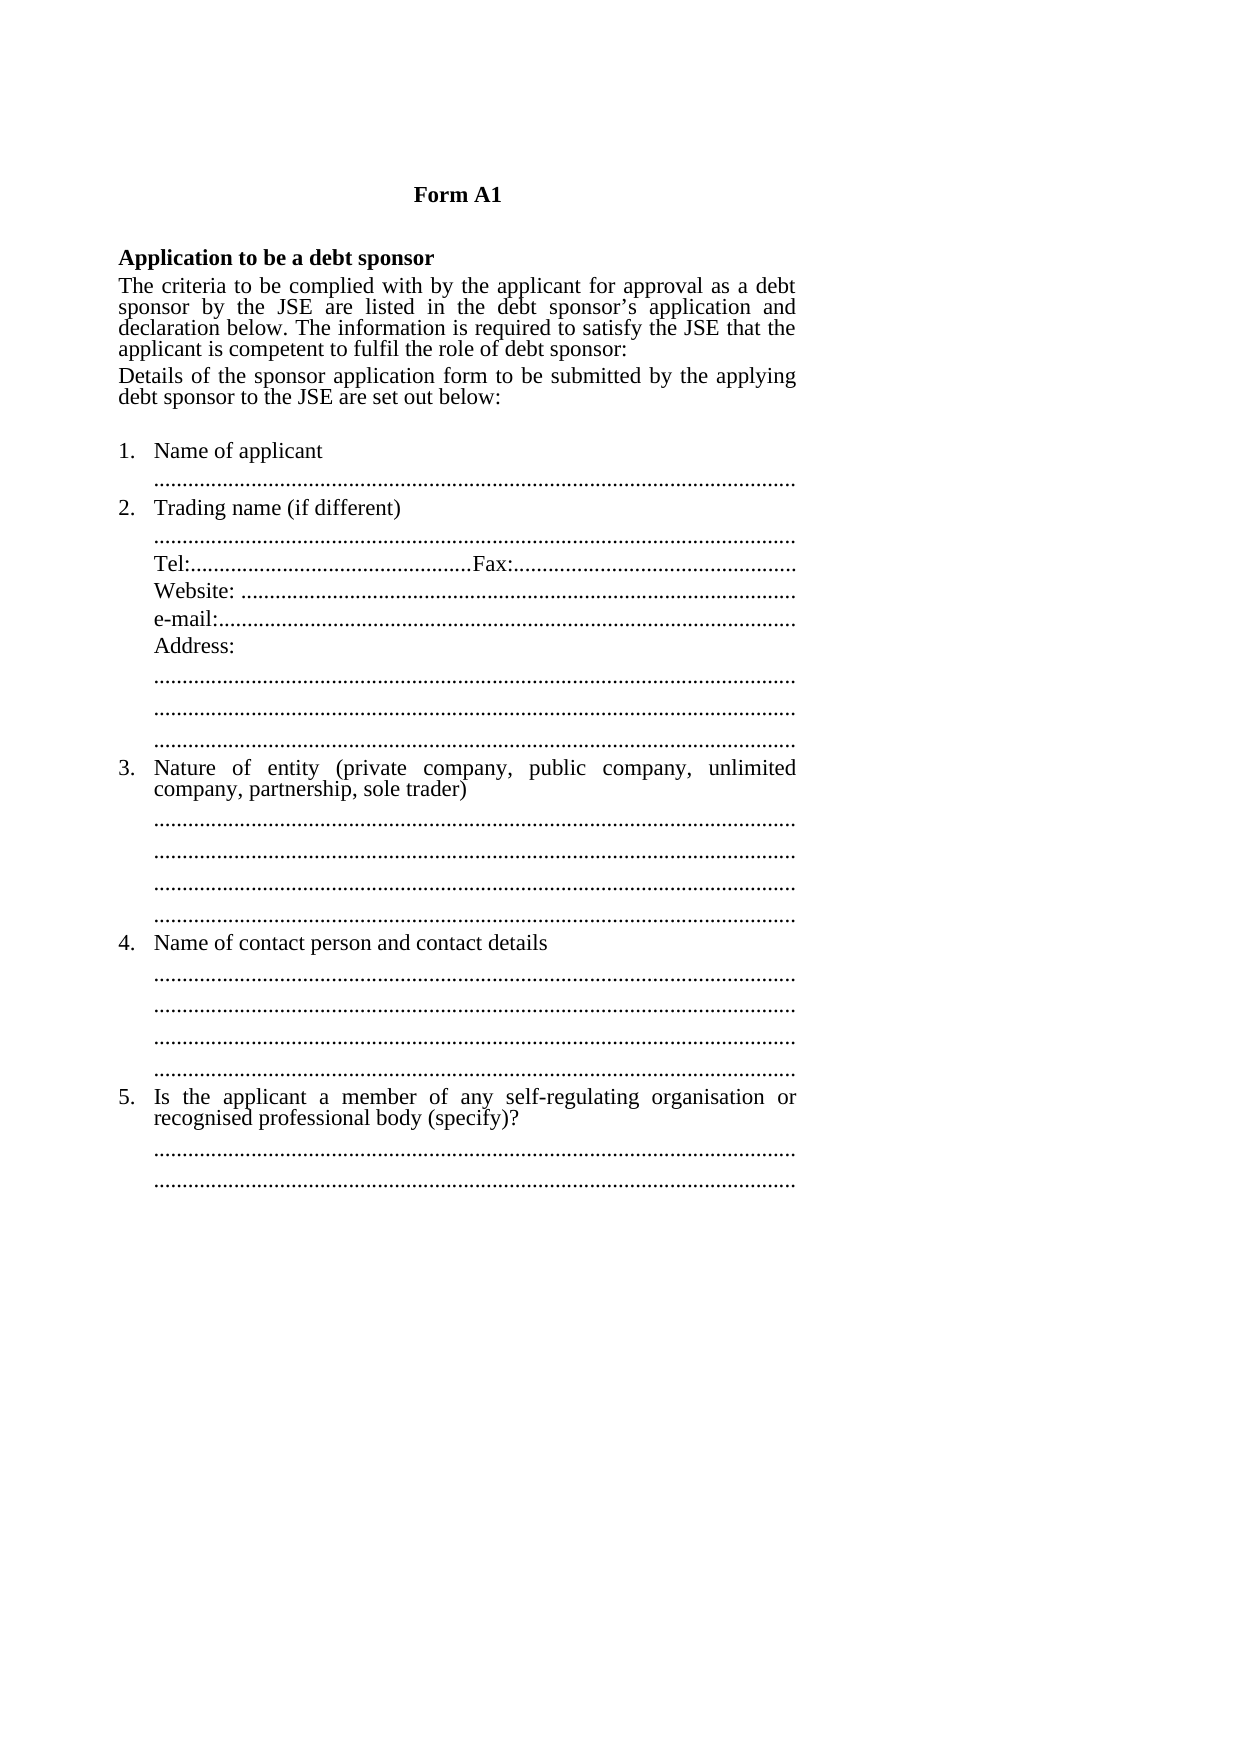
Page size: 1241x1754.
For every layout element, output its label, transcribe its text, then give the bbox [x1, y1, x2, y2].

text e-mail: [118, 609, 797, 630]
text Website: [118, 582, 797, 603]
text 1. Name of applicant [118, 442, 797, 462]
text Details of the sponsor application form to be submitted by the applying debt sponsor to the JSE are set out below: [118, 367, 797, 408]
text 3. Nature of entity (private company, public company, unlimited company, partnership, sole trader) [118, 759, 797, 801]
text 5. Is the applicant a member of any self-regulating organisation or recognised professional body (specify)? [118, 1088, 797, 1130]
text Form A1 [118, 181, 797, 207]
text Tel: Fax: [118, 555, 797, 576]
text 4. Name of contact person and contact details [118, 934, 797, 955]
text 2. Trading name (if different) [118, 498, 797, 519]
text The criteria to be complied with by the applicant for approval as a debt sponsor by the JSE are listed in the debt sponsor’s application and declaration below. The information is required to satisfy the JSE that the applicant is competent to fulfil the role of debt sponsor: [118, 277, 797, 360]
text Application to be a debt sponsor [118, 244, 797, 271]
text Address: [118, 636, 797, 657]
